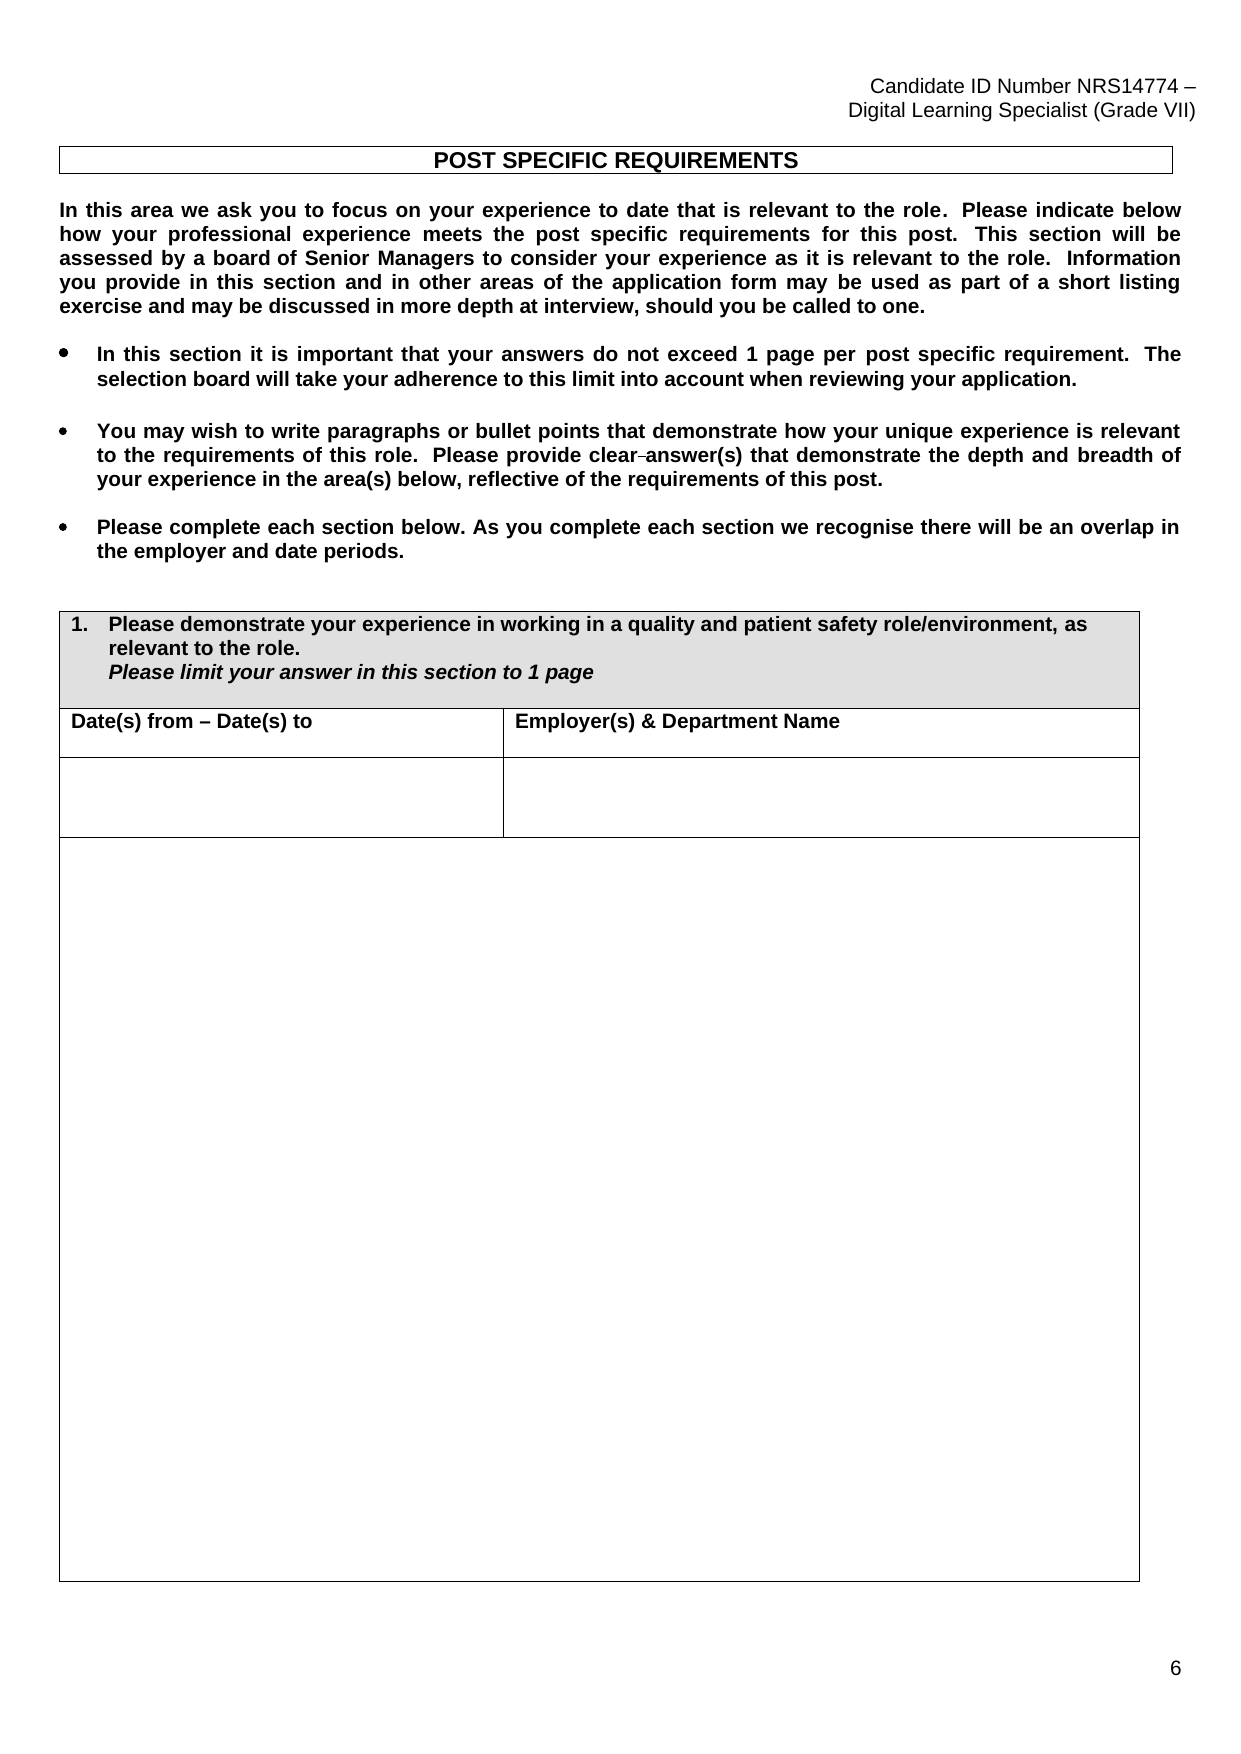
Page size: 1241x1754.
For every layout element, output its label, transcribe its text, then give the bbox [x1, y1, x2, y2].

table_header Please demonstrate your experience in working in a quality and patient safety role/environment, as relevant to the role. Please limit your answer in this section to 1 page [60, 612, 1139, 708]
table_cell [504, 758, 1139, 837]
table_cell Employer(s) & Department Name [504, 709, 1139, 757]
table_cell [60, 758, 503, 837]
list Please complete each section below. As you complete each section we recognise there will be an overlap in the employer and date periods. [59, 515, 1181, 563]
table_cell [60, 838, 1139, 1581]
list You may wish to write paragraphs or bullet points that demonstrate how your unique experience is relevant to the requirements of this role. Please provide clear answer(s) that demonstrate the depth and breadth of your experience in the area(s) below, reflective of the requirements of this post. [59, 419, 1181, 491]
text In this area we ask you to focus on your experience to date that is relevant to the role. Please indicate below how your professional experience meets the post specific requirements for this post. This section will be assessed by a board of Senior Managers to consider your experience as it is relevant to the role. Information you provide in this section and in other areas of the application form may be used as part of a short listing exercise and may be discussed in more depth at interview, should you be called to one. [59, 198, 1181, 318]
list In this section it is important that your answers do not exceed 1 page per post specific requirement. The selection board will take your adherence to this limit into account when reviewing your application. [59, 342, 1181, 391]
table_cell Date(s) from – Date(s) to [60, 709, 503, 757]
table_header POST SPECIFIC REQUIREMENTS [60, 147, 1172, 173]
